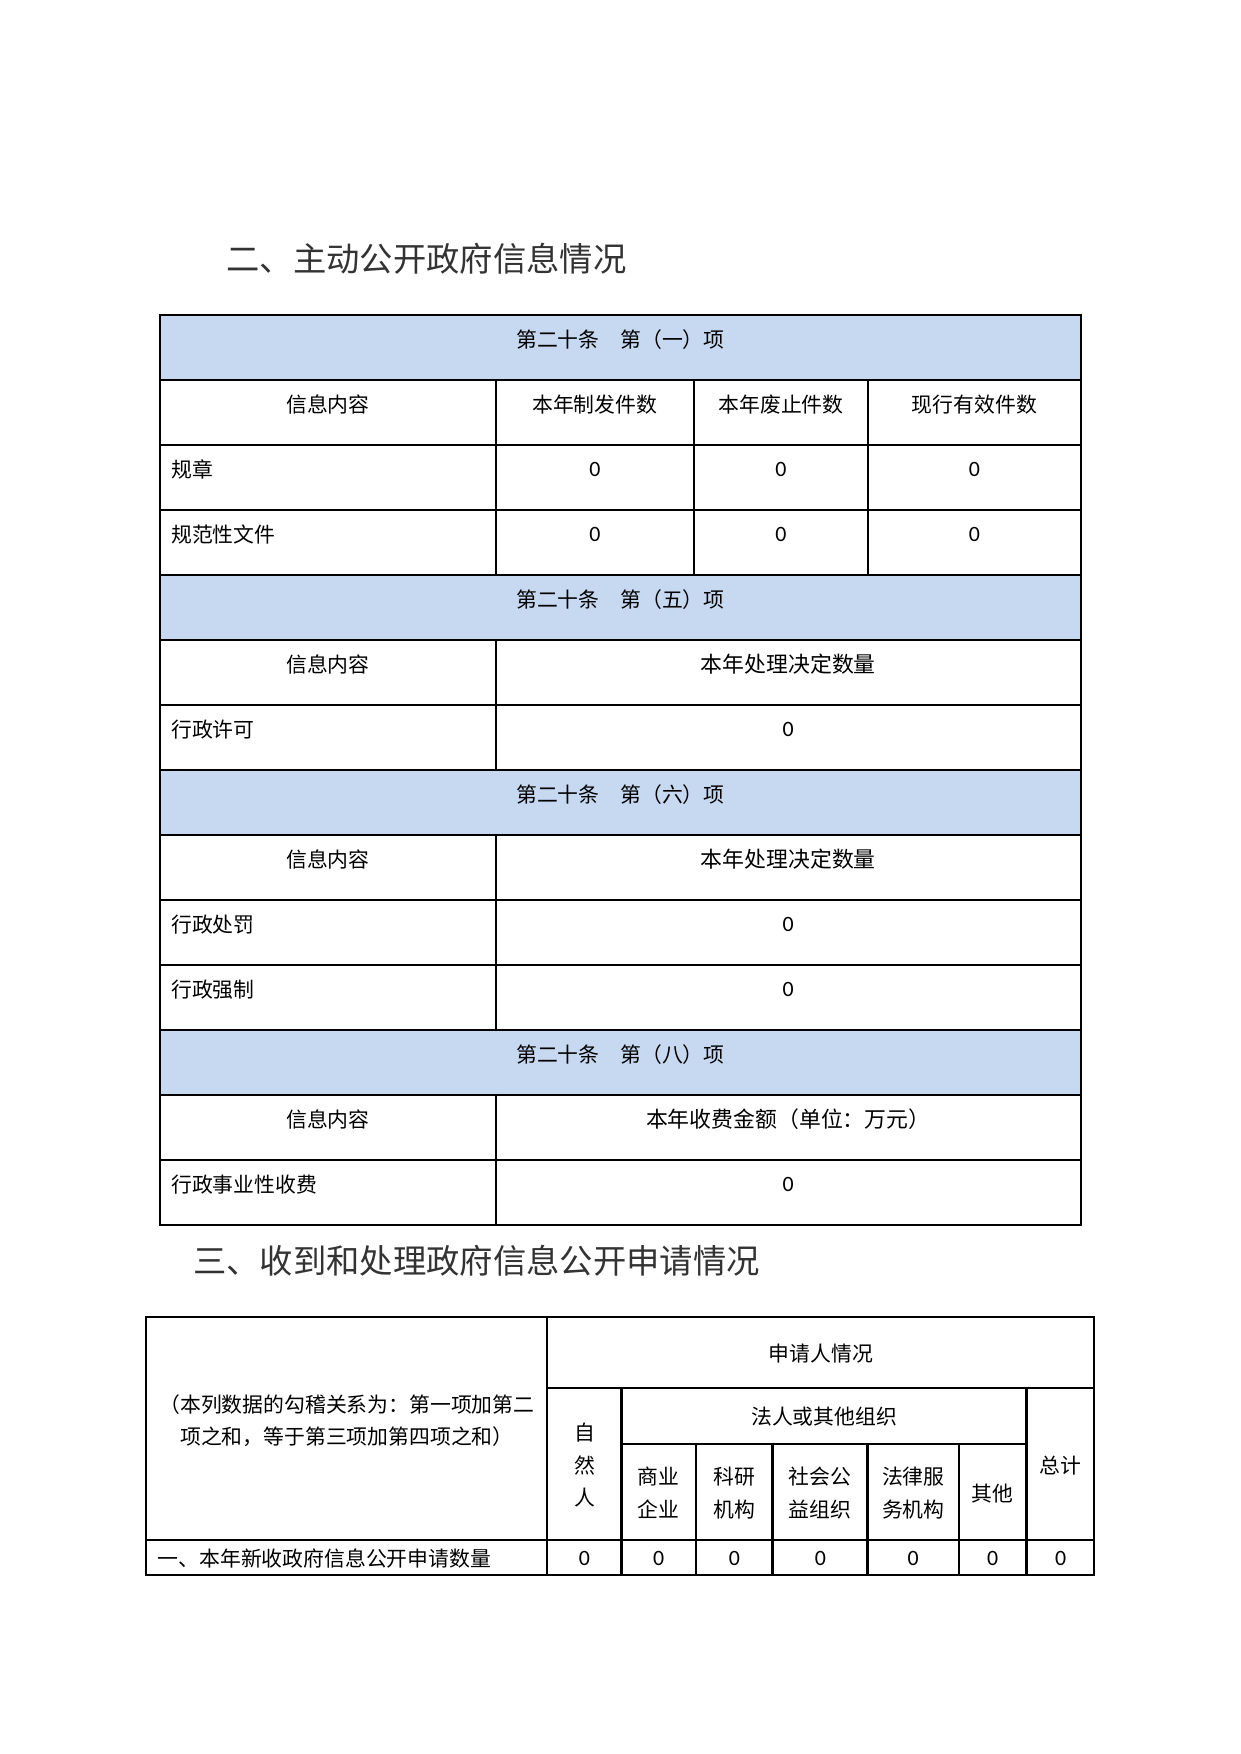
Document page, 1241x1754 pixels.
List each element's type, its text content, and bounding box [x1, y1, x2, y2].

table_cell 0 [1028, 1541, 1093, 1574]
table_cell 信息内容 [161, 641, 495, 704]
table_cell 0 [960, 1541, 1025, 1574]
table_cell 总计 [1028, 1389, 1093, 1539]
table_cell 0 [623, 1541, 695, 1574]
table_cell 行政事业性收费 [161, 1161, 495, 1224]
table_cell 科研机构 [697, 1445, 771, 1539]
table_cell 行政许可 [161, 706, 495, 769]
table_cell 0 [697, 1541, 771, 1574]
table_header 申请人情况 [548, 1318, 1093, 1387]
table_cell 规章 [161, 446, 495, 509]
table_cell 0 [695, 511, 867, 574]
text 三、收到和处理政府信息公开申请情况 [159, 1226, 1081, 1291]
table_cell 社会公益组织 [774, 1445, 866, 1539]
table_cell 行政强制 [161, 966, 495, 1029]
table_cell 第二十条 第（五）项 [161, 576, 1080, 639]
table_cell 0 [497, 966, 1080, 1029]
table_cell 0 [548, 1541, 620, 1574]
table_cell 0 [497, 446, 693, 509]
table_cell 本年制发件数 [497, 381, 693, 444]
table_cell 信息内容 [161, 381, 495, 444]
table_cell 一、本年新收政府信息公开申请数量 [147, 1541, 546, 1574]
table_cell 现行有效件数 [869, 381, 1080, 444]
table_cell 0 [497, 901, 1080, 964]
table_cell 行政处罚 [161, 901, 495, 964]
table_cell 本年处理决定数量 [497, 836, 1080, 899]
table_cell 商业企业 [623, 1445, 695, 1539]
table_cell 法律服务机构 [869, 1445, 958, 1539]
table_cell 其他 [960, 1445, 1025, 1539]
text 二、主动公开政府信息情况 [159, 224, 1081, 289]
table_cell 0 [497, 706, 1080, 769]
table_cell 本年处理决定数量 [497, 641, 1080, 704]
table_header （本列数据的勾稽关系为：第一项加第二项之和，等于第三项加第四项之和） [147, 1318, 546, 1539]
table_cell 0 [869, 446, 1080, 509]
table_cell 信息内容 [161, 1096, 495, 1159]
table_cell 0 [869, 1541, 958, 1574]
table_cell 0 [497, 1161, 1080, 1224]
table_cell 本年废止件数 [695, 381, 867, 444]
table_cell 第二十条 第（六）项 [161, 771, 1080, 834]
table_cell 规范性文件 [161, 511, 495, 574]
table_cell 0 [695, 446, 867, 509]
table_cell 第二十条 第（八）项 [161, 1031, 1080, 1094]
table_cell 法人或其他组织 [623, 1389, 1025, 1442]
table_cell 自 然 人 [548, 1389, 620, 1539]
table_cell 0 [497, 511, 693, 574]
table_header 第二十条 第（一）项 [161, 316, 1080, 379]
table_cell 信息内容 [161, 836, 495, 899]
table_cell 本年收费金额（单位：万元） [497, 1096, 1080, 1159]
table_cell 0 [869, 511, 1080, 574]
table_cell 0 [774, 1541, 866, 1574]
